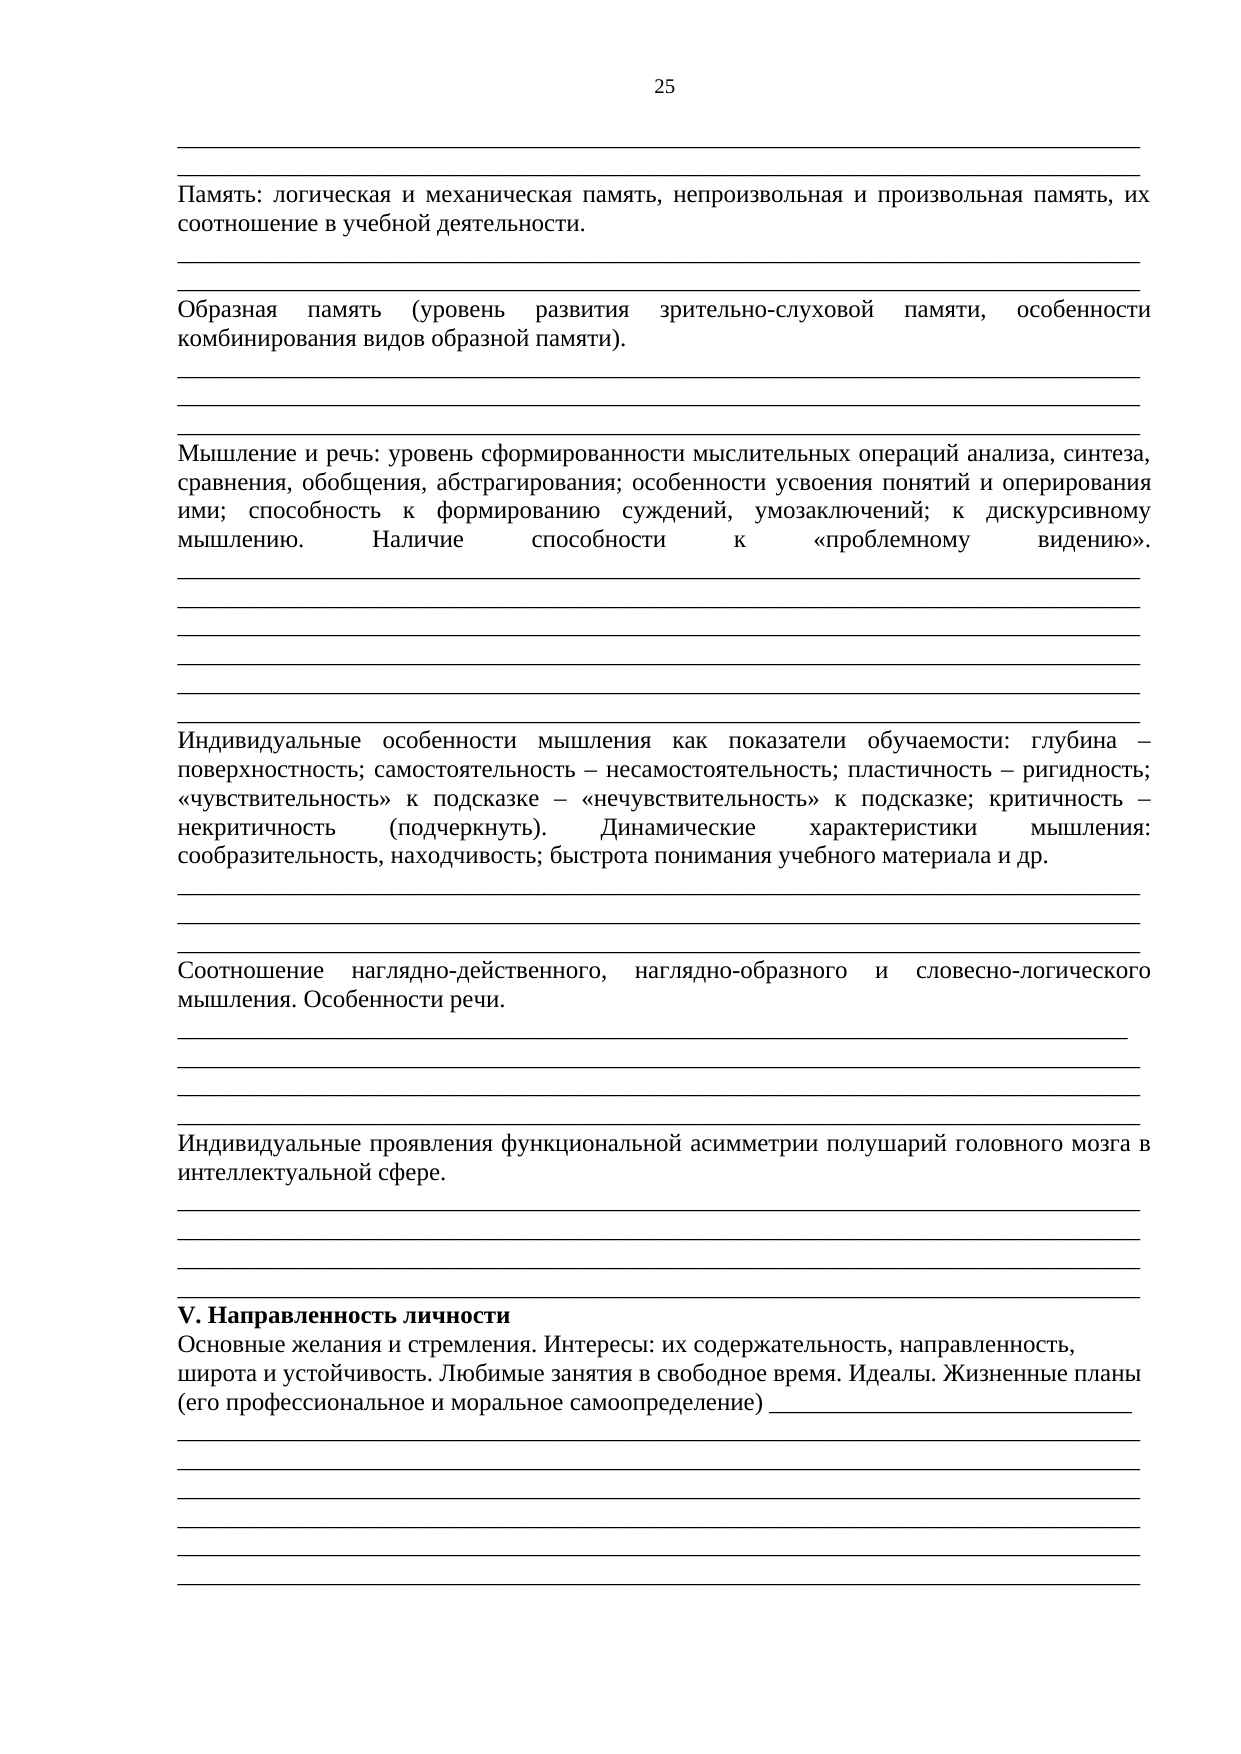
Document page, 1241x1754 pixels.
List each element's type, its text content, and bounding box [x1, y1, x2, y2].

text ____________________________________________________________________________ [177, 1013, 1152, 1042]
text Соотношение наглядно-действенного, наглядно-образного и словесно-логического мышления. Особенности речи. [177, 956, 1152, 1013]
text _____________________________________________________________________________ [177, 927, 1152, 956]
text Основные желания и стремления. Интересы: их содержательность, направленность, широта и устойчивость. Любимые занятия в свободное время. Идеалы. Жизненные планы (его профессиональное и моральное самоопределение) _____________________________ [177, 1329, 1152, 1416]
text _______________________________________________________________________________________________________________________________________________________________________________________________________________________________________ [177, 1042, 1152, 1128]
text V. Направленность личности [177, 1301, 1152, 1329]
text _____________________________________________________________________________ [177, 1186, 1152, 1214]
text Мышление и речь: уровень сформированности мыслительных операций анализа, синтеза, сравнения, обобщения, абстрагирования; особенности усвоения понятий и оперирования ими; способность к формированию суждений, умозаключений; к дискурсивному мышлению. Наличие способности к «проблемному видению». _____________________________________________________________________________ [177, 438, 1152, 582]
text Индивидуальные особенности мышления как показатели обучаемости: глубина – поверхностность; самостоятельность – несамостоятельность; пластичность – ригидность; «чувствительность» к подсказке – «нечувствительность» к подсказке; критичность – некритичность (подчеркнуть). Динамические характеристики мышления: сообразительность, находчивость; быстрота понимания учебного материала и др. [177, 726, 1152, 869]
text Образная память (уровень развития зрительно-слуховой памяти, особенности комбинирования видов образной памяти). [177, 294, 1152, 352]
text _________________________________________________________________________________________________________________________________________________________________________________________________________________________________________________________________________________________________________________________________________________________________________________________________ [177, 582, 1152, 726]
text _____________________________________________________________________________ [177, 898, 1152, 927]
text _______________________________________________________________________________________________________________________________________________________________________________________________________________________________________ [177, 1214, 1152, 1301]
text Индивидуальные проявления функциональной асимметрии полушарий головного мозга в интеллектуальной сфере. [177, 1128, 1152, 1186]
text _____________________________________________________________________________ [177, 869, 1152, 898]
text Память: логическая и механическая память, непроизвольная и произвольная память, их соотношение в учебной деятельности. [177, 179, 1152, 237]
text _____________________________________________________________________________ [177, 409, 1152, 438]
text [177, 1416, 1152, 1588]
